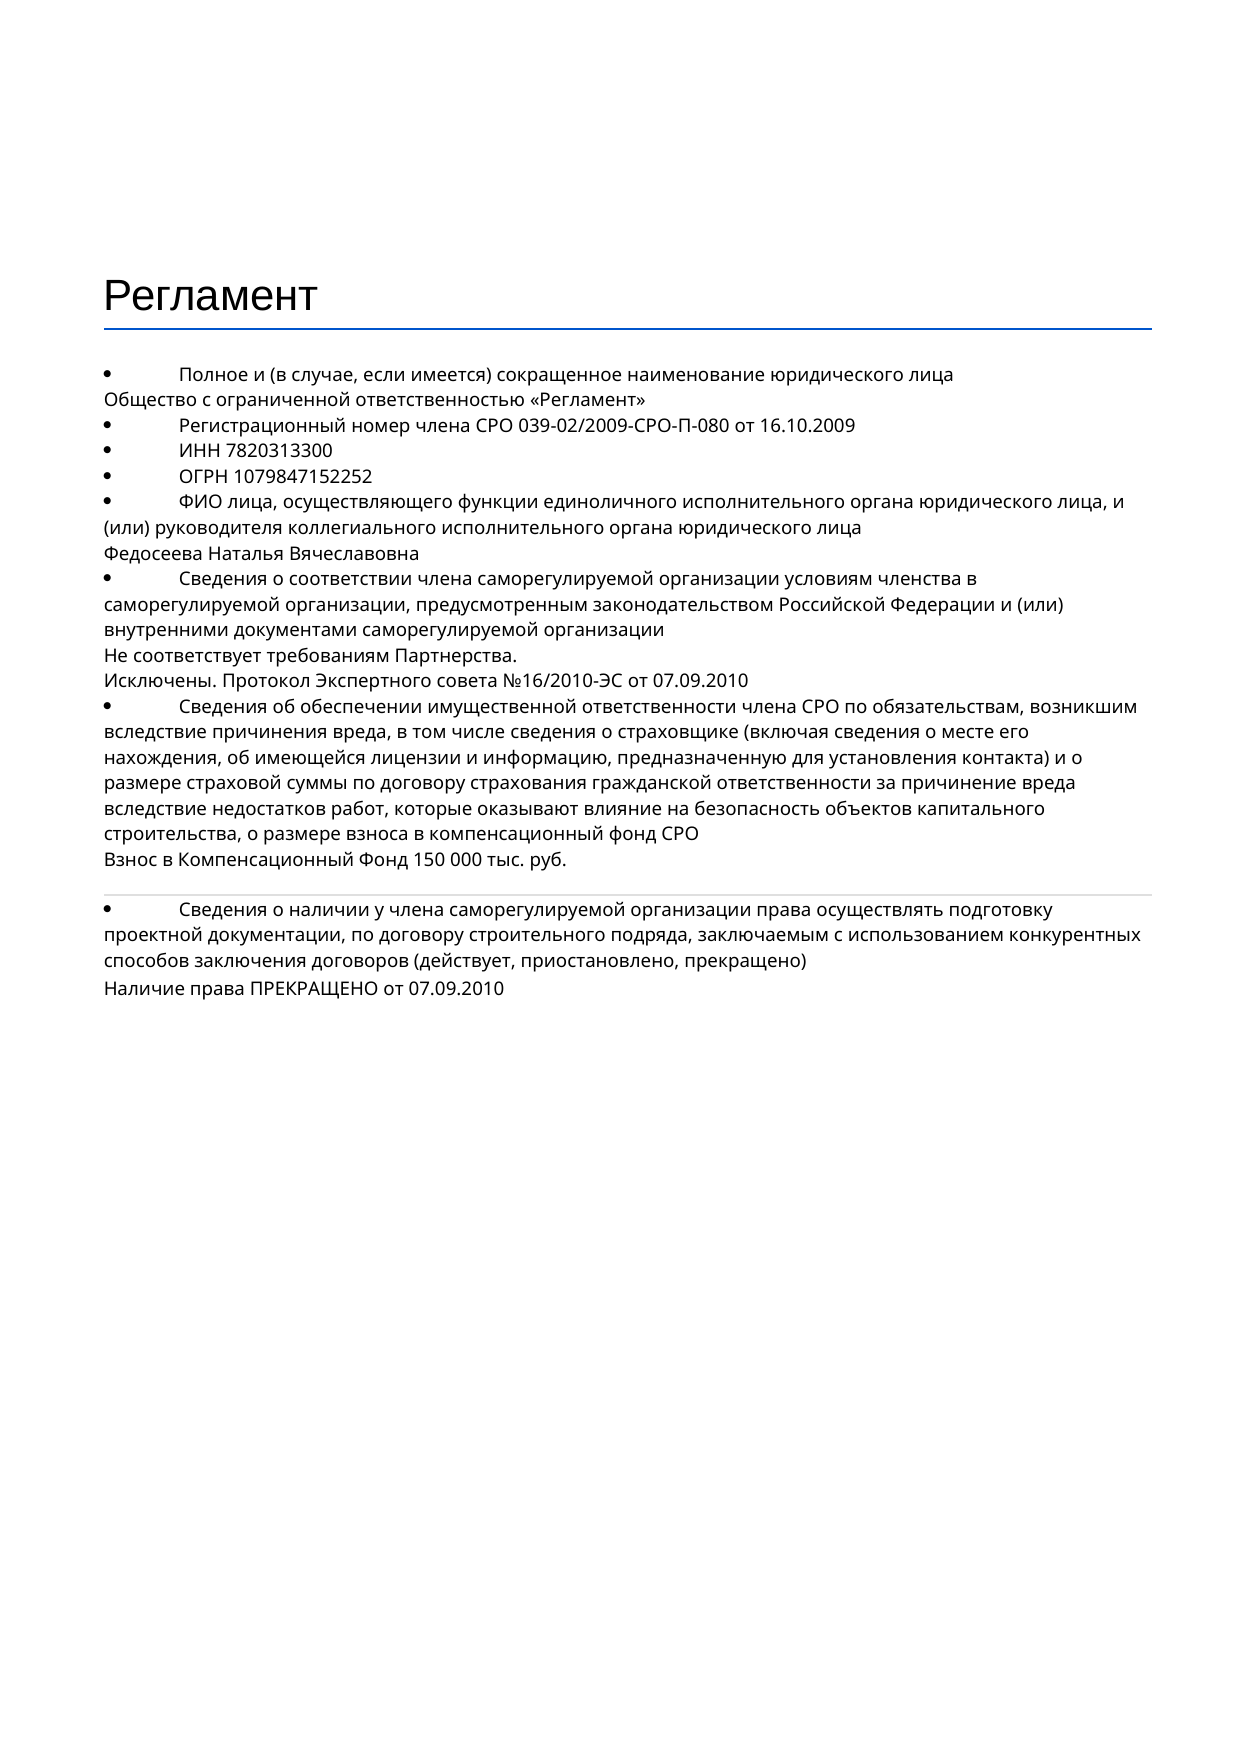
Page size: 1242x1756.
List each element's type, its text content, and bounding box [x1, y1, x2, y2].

text Взнос в Компенсационный Фонд 150 000 тыс. руб. [103, 846, 1152, 896]
list Регистрационный номер члена СРО 039-02/2009-СРО-П-080 от 16.10.2009 [103, 412, 1152, 438]
text Федосеева Наталья Вячеславовна [103, 540, 1152, 565]
list Сведения о соответствии члена саморегулируемой организации условиям членства в саморегулируемой организации, предусмотренным законодательством Российской Федерации и (или) внутренними документами саморегулируемой организации [103, 565, 1152, 642]
list Полное и (в случае, если имеется) сокращенное наименование юридического лица [103, 361, 1152, 387]
list ФИО лица, осуществляющего функции единоличного исполнительного органа юридического лица, и (или) руководителя коллегиального исполнительного органа юридического лица [103, 489, 1152, 540]
text Наличие права ПРЕКРАЩЕНО от 07.09.2010 [103, 973, 1152, 1001]
text Не соответствует требованиям Партнерства. Исключены. Протокол Экспертного совета №16/2010-ЭС от 07.09.2010 [103, 642, 1152, 693]
text Регламент [103, 254, 1152, 330]
text Общество с ограниченной ответственностью «Регламент» [103, 387, 1152, 412]
list ИНН 7820313300 [103, 438, 1152, 463]
list Сведения о наличии у члена саморегулируемой организации права осуществлять подготовку проектной документации, по договору строительного подряда, заключаемым с использованием конкурентных способов заключения договоров (действует, приостановлено, прекращено) [103, 896, 1152, 973]
list Сведения об обеспечении имущественной ответственности члена СРО по обязательствам, возникшим вследствие причинения вреда, в том числе сведения о страховщике (включая сведения о месте его нахождения, об имеющейся лицензии и информацию, предназначенную для установления контакта) и о размере страховой суммы по договору страхования гражданской ответственности за причинение вреда вследствие недостатков работ, которые оказывают влияние на безопасность объектов капитального строительства, о размере взноса в компенсационный фонд СРО [103, 693, 1152, 846]
list ОГРН 1079847152252 [103, 463, 1152, 489]
